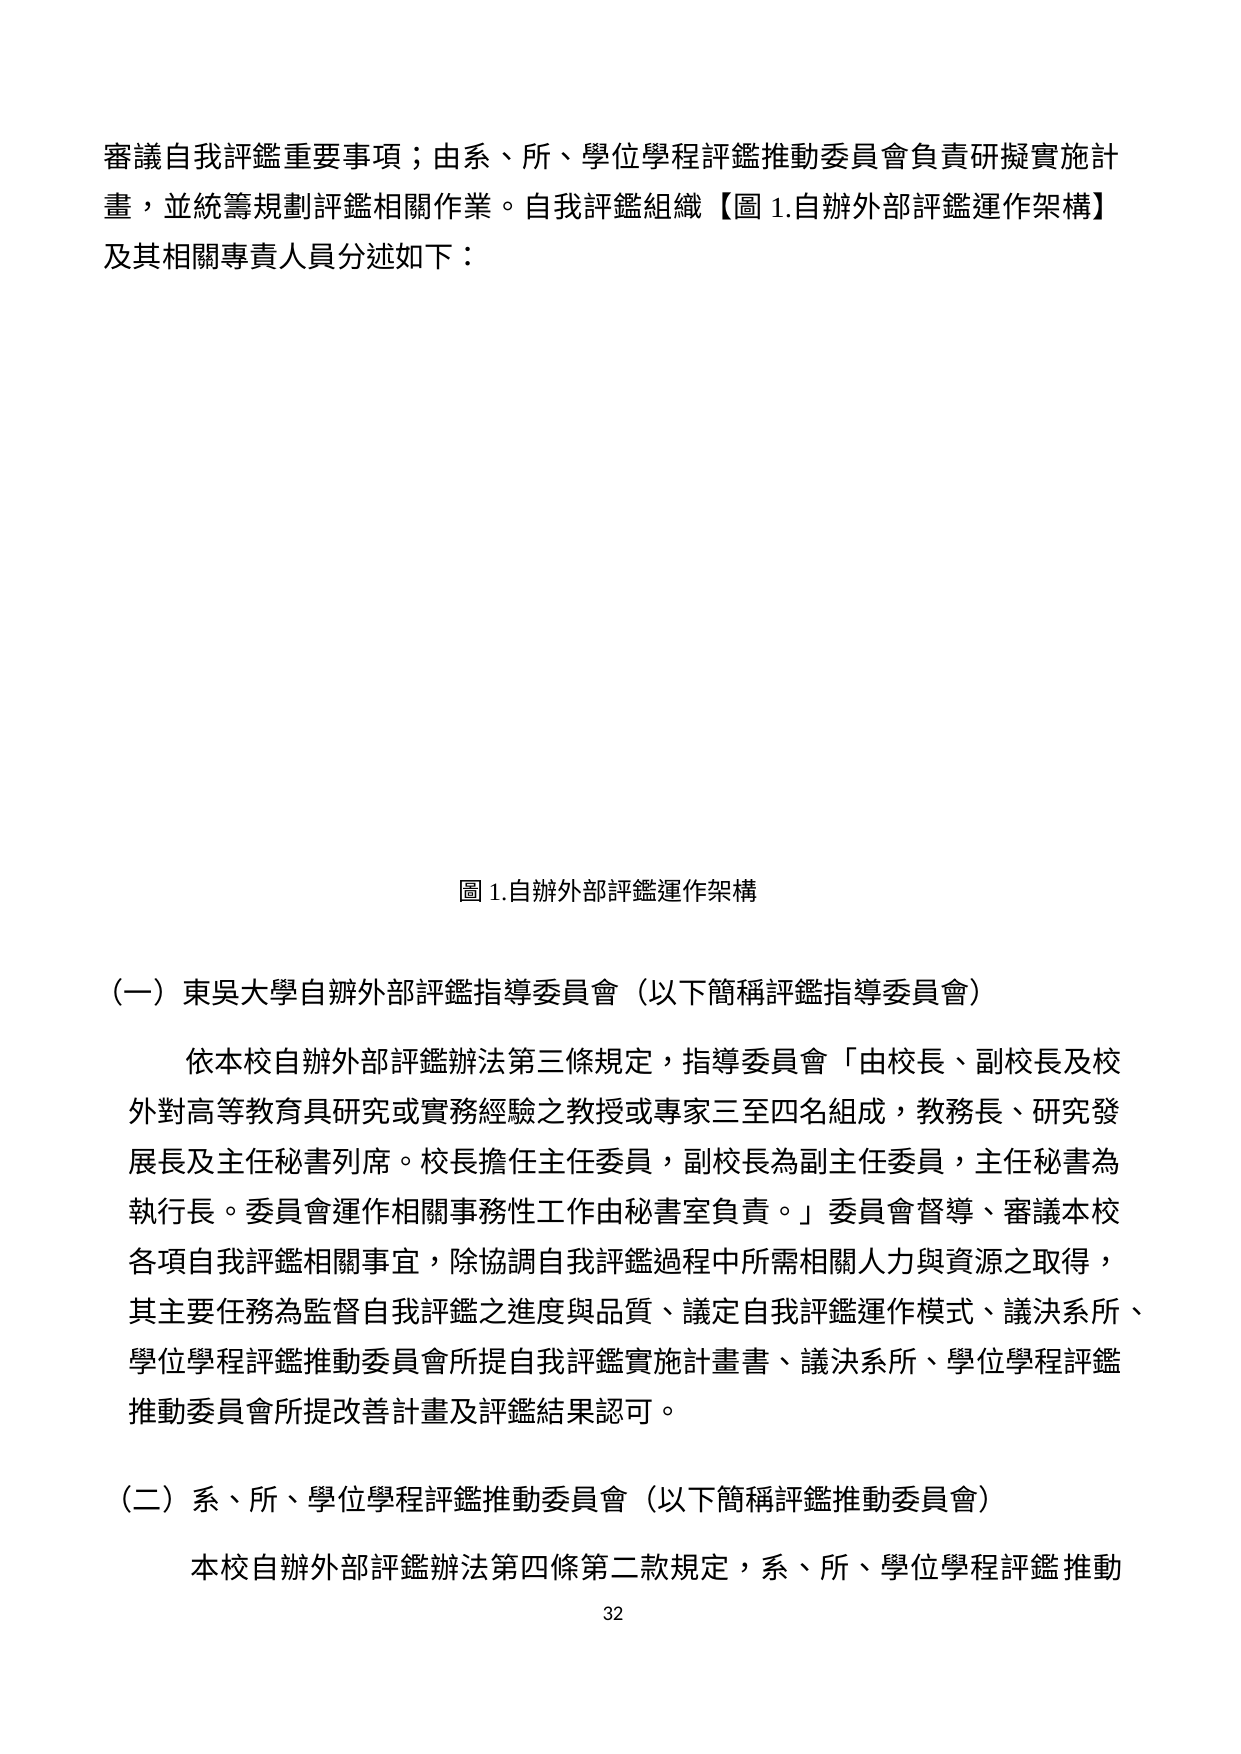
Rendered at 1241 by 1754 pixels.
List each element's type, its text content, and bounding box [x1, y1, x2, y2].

text （二）系、所、學位學程評鑑推動委員會（以下簡稱評鑑推動委員會） [103, 1470, 1122, 1520]
text （一）東吳大學自辧外部評鑑指導委員會（以下簡稱評鑑指導委員會） [94, 865, 1122, 1014]
text 籌組評鑑組織為進行自我評鑑首要任務，本校依據自辧外部評鑑辦法，分層負責，由自辦外部評鑑指導委員會為最高指導單位，督導審議自我評鑑重要事項；由系、所、學位學程評鑑推動委員會負責研擬實施計畫，並統籌規劃評鑑相關作業。自我評鑑組織【圖1.自辦外部評鑑運作架構】及其相關專責人員分述如下： [103, 128, 1122, 278]
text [131, 1539, 1122, 1589]
text 依本校自辦外部評鑑辦法第三條規定，指導委員會「由校長、副校長及校外對高等教育具研究或實務經驗之教授或專家三至四名組成，教務長、研究發展長及主任秘書列席。校長擔任主任委員，副校長為副主任委員，主任秘書為執行長。委員會運作相關事務性工作由秘書室負責。」委員會督導、審議本校各項自我評鑑相關事宜，除協調自我評鑑過程中所需相關人力與資源之取得，其主要任務為監督自我評鑑之進度與品質、議定自我評鑑運作模式、議決系所、學位學程評鑑推動委員會所提自我評鑑實施計畫書、議決系所、學位學程評鑑推動委員會所提改善計畫及評鑑結果認可。 [128, 1033, 1122, 1433]
